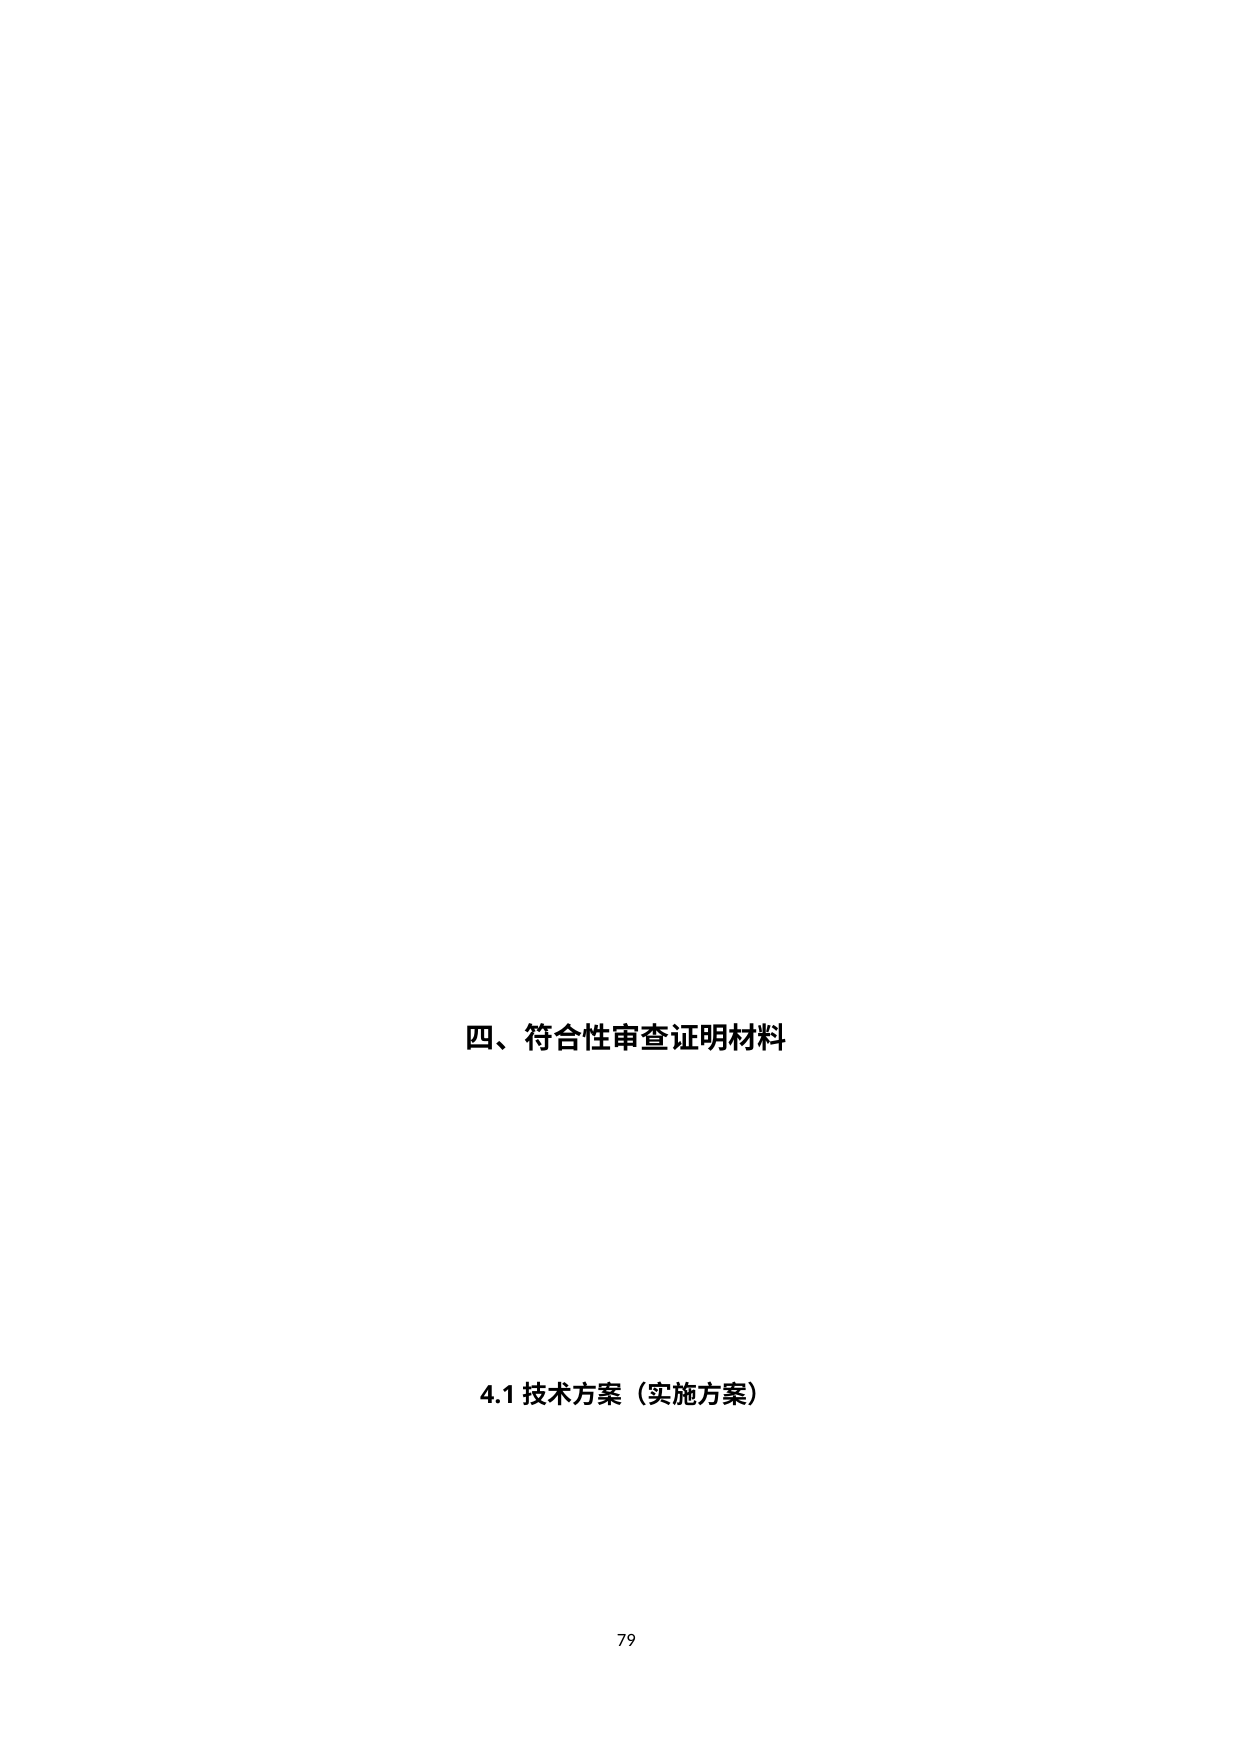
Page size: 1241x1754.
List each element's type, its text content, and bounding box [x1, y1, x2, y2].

text 4.1 技术方案（实施方案） [165, 1361, 1087, 1426]
text 四、符合性审查证明材料 [165, 1003, 1087, 1068]
